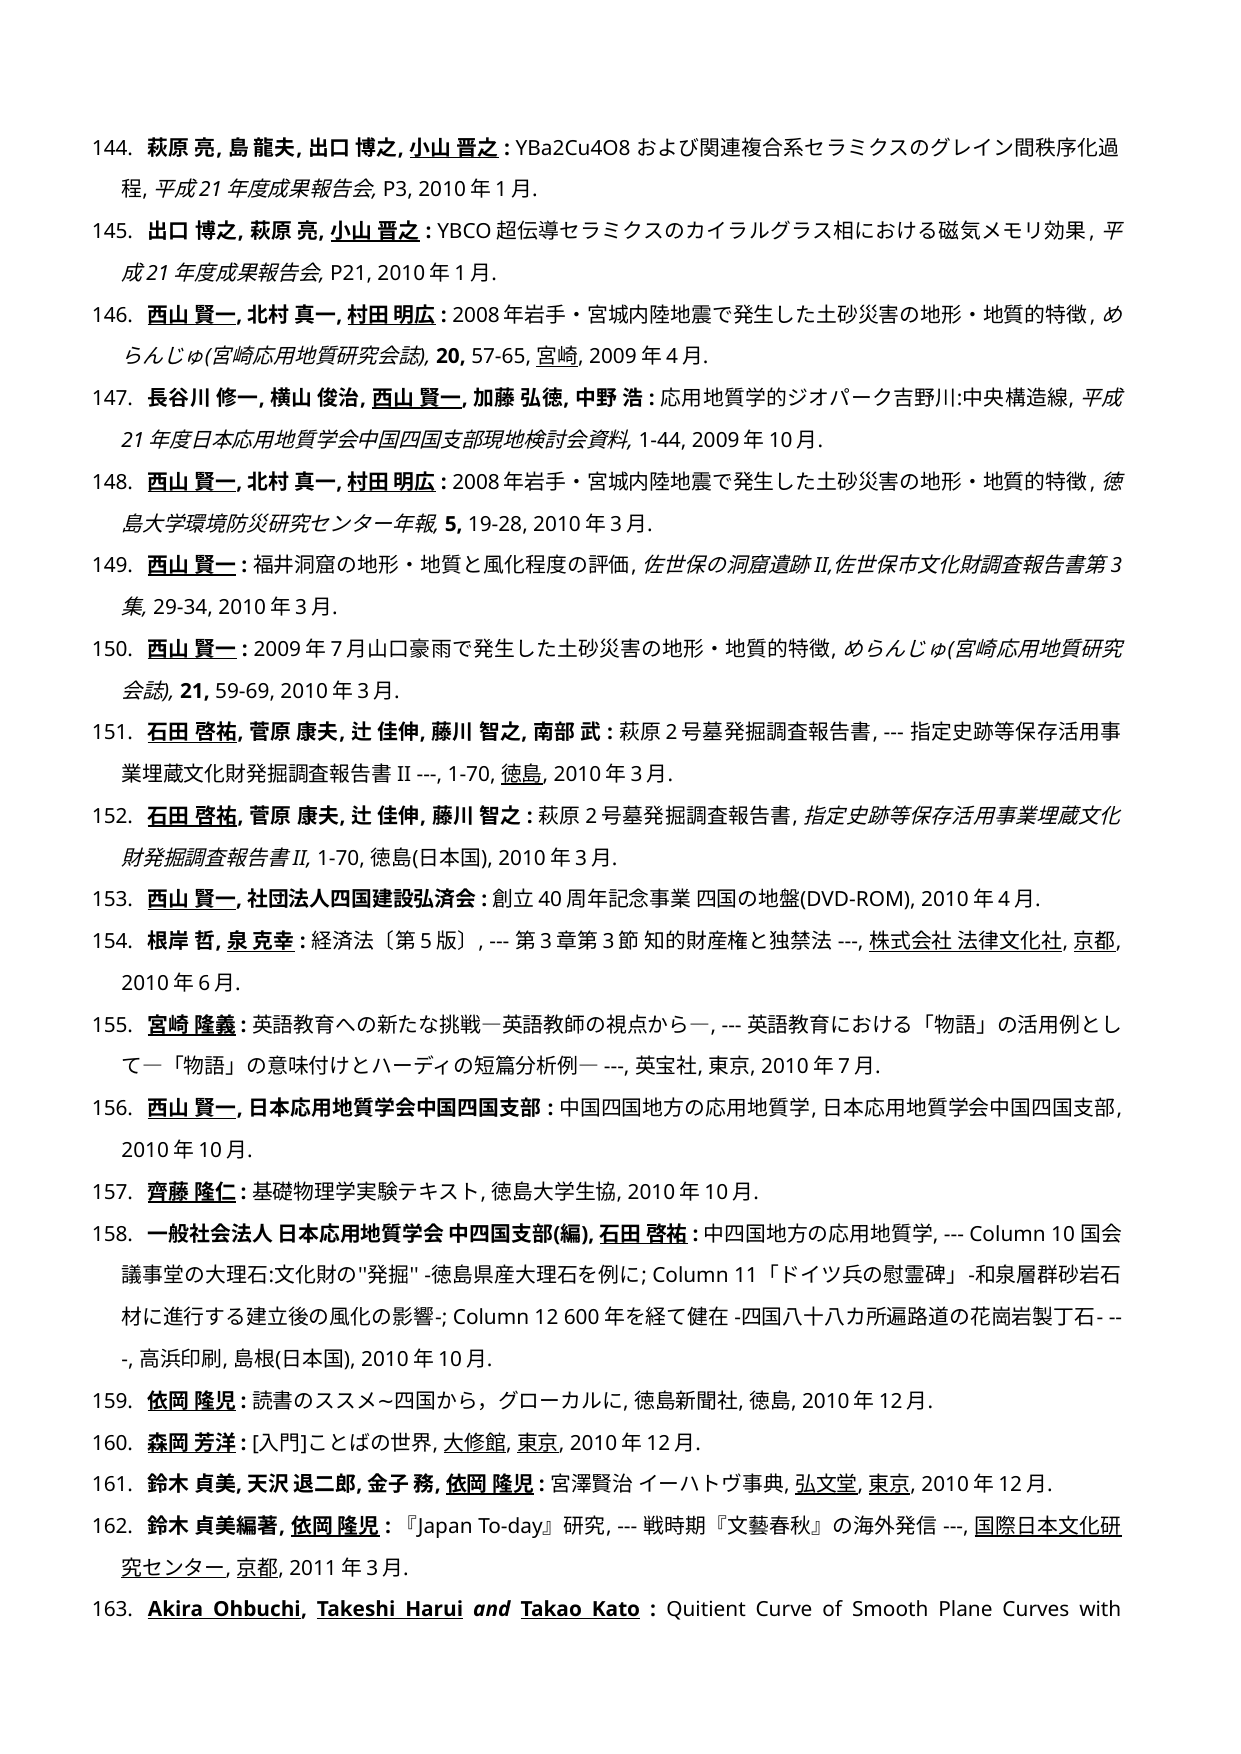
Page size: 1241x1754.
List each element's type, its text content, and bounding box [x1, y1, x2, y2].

list 宮崎 隆義 : 英語教育への新たな挑戦―英語教師の視点から―, --- 英語教育における「物語」の活用例として―「物語」の意味付けとハーディの短篇分析例― ---, 英宝社, 東京, 2010年7月. [92, 1002, 1122, 1086]
list 齊藤 隆仁 : 基礎物理学実験テキスト, 徳島大学生協, 2010年10月. [92, 1169, 1122, 1211]
list 西山 賢一, 社団法人四国建設弘済会 : 創立40周年記念事業 四国の地盤(DVD-ROM), 2010年4月. [92, 877, 1122, 919]
list 石田 啓祐, 菅原 康夫, 辻 佳伸, 藤川 智之, 南部 武 : 萩原2号墓発掘調査報告書, --- 指定史跡等保存活用事業埋蔵文化財発掘調査報告書 II ---, 1-70, 徳島, 2010年3月. [92, 710, 1122, 793]
list 西山 賢一, 北村 真一, 村田 明広 : 2008年岩手・宮城内陸地震で発生した土砂災害の地形・地質的特徴, めらんじゅ(宮崎応用地質研究会誌), 20, 57-65, 宮崎, 2009年4月. [92, 292, 1122, 376]
list 西山 賢一 : 2009年7月山口豪雨で発生した土砂災害の地形・地質的特徴, めらんじゅ(宮崎応用地質研究会誌), 21, 59-69, 2010年3月. [92, 626, 1122, 710]
list 依岡 隆児 : 読書のススメ∼四国から，グローカルに, 徳島新聞社, 徳島, 2010年12月. [92, 1378, 1122, 1420]
list 森岡 芳洋 : [入門]ことばの世界, 大修館, 東京, 2010年12月. [92, 1420, 1122, 1462]
list 西山 賢一 : 福井洞窟の地形・地質と風化程度の評価, 佐世保の洞窟遺跡II,佐世保市文化財調査報告書第3集, 29-34, 2010年3月. [92, 543, 1122, 626]
list 鈴木 貞美編著, 依岡 隆児 : 『Japan To-day』研究, --- 戦時期『文藝春秋』の海外発信 ---, 国際日本文化研究センター, 京都, 2011年3月. [92, 1503, 1122, 1587]
list 一般社会法人 日本応用地質学会 中四国支部(編), 石田 啓祐 : 中四国地方の応用地質学, --- Column 10 国会議事堂の大理石:文化財の''発掘'' -徳島県産大理石を例に; Column 11「ドイツ兵の慰霊碑」-和泉層群砂岩石材に進行する建立後の風化の影響-; Column 12 600年を経て健在 -四国八十八カ所遍路道の花崗岩製丁石- ---, 高浜印刷, 島根(日本国), 2010年10月. [92, 1211, 1122, 1378]
list 石田 啓祐, 菅原 康夫, 辻 佳伸, 藤川 智之 : 萩原2号墓発掘調査報告書, 指定史跡等保存活用事業埋蔵文化財発掘調査報告書 II, 1-70, 徳島(日本国), 2010年3月. [92, 793, 1122, 877]
list 西山 賢一, 北村 真一, 村田 明広 : 2008年岩手・宮城内陸地震で発生した土砂災害の地形・地質的特徴, 徳島大学環境防災研究センター年報, 5, 19-28, 2010年3月. [92, 459, 1122, 543]
list 萩原 亮, 島 龍夫, 出口 博之, 小山 晋之 : YBa2Cu4O8 および関連複合系セラミクスのグレイン間秩序化過程, 平成21年度成果報告会, P3, 2010年1月. [92, 125, 1122, 209]
list 長谷川 修一, 横山 俊治, 西山 賢一, 加藤 弘徳, 中野 浩 : 応用地質学的ジオパーク吉野川:中央構造線, 平成21年度日本応用地質学会中国四国支部現地検討会資料, 1-44, 2009年10月. [92, 376, 1122, 459]
list 西山 賢一, 日本応用地質学会中国四国支部 : 中国四国地方の応用地質学, 日本応用地質学会中国四国支部, 2010年10月. [92, 1086, 1122, 1169]
list 出口 博之, 萩原 亮, 小山 晋之 : YBCO超伝導セラミクスのカイラルグラス相における磁気メモリ効果, 平成21年度成果報告会, P21, 2010年1月. [92, 209, 1122, 292]
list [92, 1587, 1122, 1629]
list 根岸 哲, 泉 克幸 : 経済法〔第5版〕, --- 第3章第3節 知的財産権と独禁法 ---, 株式会社 法律文化社, 京都, 2010年6月. [92, 919, 1122, 1002]
list 鈴木 貞美, 天沢 退二郎, 金子 務, 依岡 隆児 : 宮澤賢治 イーハトヴ事典, 弘文堂, 東京, 2010年12月. [92, 1462, 1122, 1503]
